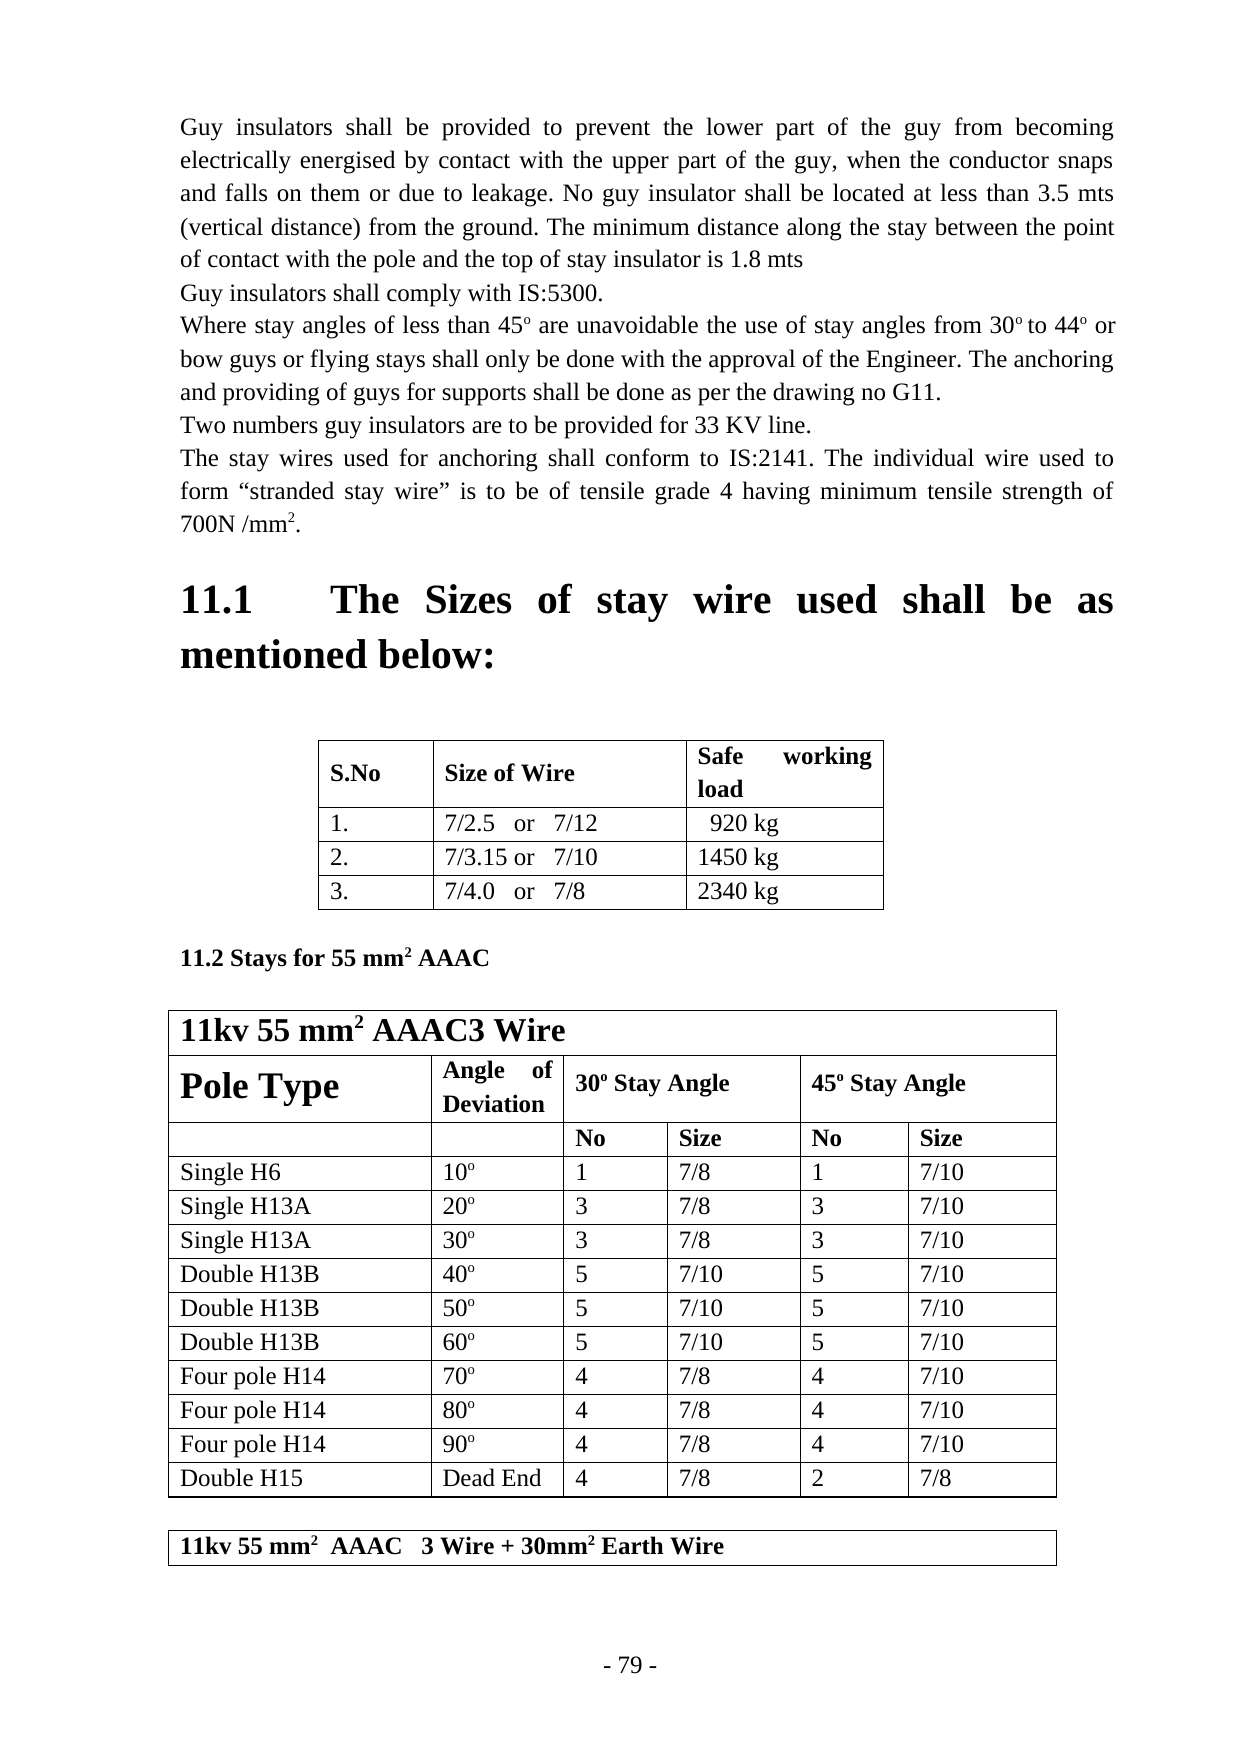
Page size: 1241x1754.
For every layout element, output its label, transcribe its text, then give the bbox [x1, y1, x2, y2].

text Where stay angles of less than 45o are unavoidable the use of stay angles from 30o to 44o or bow guys or flying stays shall only be done with the approval of the Engineer. The anchoring and providing of guys for supports shall be done as per the drawing no G11. [180, 311, 1115, 405]
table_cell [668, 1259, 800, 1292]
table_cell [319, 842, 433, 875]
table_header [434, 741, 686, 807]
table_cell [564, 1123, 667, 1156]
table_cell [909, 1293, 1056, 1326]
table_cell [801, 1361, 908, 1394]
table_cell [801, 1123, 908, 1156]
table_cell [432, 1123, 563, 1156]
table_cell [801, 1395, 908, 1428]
text 11.1 The Sizes of stay wire used shall be as mentioned below: [180, 575, 1115, 678]
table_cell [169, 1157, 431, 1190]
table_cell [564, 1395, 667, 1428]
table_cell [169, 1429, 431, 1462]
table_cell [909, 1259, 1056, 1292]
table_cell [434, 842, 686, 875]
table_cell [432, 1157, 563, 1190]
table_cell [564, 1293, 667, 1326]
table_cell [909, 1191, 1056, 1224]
text The stay wires used for anchoring shall conform to IS:2141. The individual wire used to form “stranded stay wire” is to be of tensile grade 4 having minimum tensile strength of 700N /mm2. [180, 443, 1115, 537]
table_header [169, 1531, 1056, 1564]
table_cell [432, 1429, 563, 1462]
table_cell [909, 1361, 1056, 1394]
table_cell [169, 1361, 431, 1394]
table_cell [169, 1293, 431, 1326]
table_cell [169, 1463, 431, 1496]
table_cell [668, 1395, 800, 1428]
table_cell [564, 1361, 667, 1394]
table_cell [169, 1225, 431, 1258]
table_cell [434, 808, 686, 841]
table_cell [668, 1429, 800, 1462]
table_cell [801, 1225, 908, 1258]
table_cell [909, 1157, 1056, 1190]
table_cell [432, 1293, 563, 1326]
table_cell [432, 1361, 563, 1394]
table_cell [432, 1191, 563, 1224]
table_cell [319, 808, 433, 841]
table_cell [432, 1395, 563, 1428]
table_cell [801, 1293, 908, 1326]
text Guy insulators shall comply with IS:5300. [180, 278, 1115, 306]
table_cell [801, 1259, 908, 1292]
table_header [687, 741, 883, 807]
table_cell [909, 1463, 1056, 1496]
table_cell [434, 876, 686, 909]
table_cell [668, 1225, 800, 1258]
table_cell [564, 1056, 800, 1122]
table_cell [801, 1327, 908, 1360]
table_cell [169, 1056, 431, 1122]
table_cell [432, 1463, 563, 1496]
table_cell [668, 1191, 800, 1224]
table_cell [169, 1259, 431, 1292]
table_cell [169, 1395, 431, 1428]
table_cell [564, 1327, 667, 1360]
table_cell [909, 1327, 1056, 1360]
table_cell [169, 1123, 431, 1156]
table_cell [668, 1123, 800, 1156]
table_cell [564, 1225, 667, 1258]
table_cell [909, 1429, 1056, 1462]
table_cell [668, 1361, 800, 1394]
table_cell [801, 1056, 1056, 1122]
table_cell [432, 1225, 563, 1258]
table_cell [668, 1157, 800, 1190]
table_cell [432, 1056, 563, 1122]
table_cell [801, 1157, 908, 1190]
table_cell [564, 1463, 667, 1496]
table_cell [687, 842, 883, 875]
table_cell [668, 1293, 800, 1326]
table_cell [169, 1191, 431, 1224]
text Two numbers guy insulators are to be provided for 33 KV line. [180, 410, 1115, 438]
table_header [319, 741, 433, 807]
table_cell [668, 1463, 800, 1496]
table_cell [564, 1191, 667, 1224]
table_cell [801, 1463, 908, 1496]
text Guy insulators shall be provided to prevent the lower part of the guy from becoming electrically energised by contact with the upper part of the guy, when the conductor snaps and falls on them or due to leakage. No guy insulator shall be located at less than 3.5 mts (vertical distance) from the ground. The minimum distance along the stay between the point of contact with the pole and the top of stay insulator is 1.8 mts [180, 112, 1115, 273]
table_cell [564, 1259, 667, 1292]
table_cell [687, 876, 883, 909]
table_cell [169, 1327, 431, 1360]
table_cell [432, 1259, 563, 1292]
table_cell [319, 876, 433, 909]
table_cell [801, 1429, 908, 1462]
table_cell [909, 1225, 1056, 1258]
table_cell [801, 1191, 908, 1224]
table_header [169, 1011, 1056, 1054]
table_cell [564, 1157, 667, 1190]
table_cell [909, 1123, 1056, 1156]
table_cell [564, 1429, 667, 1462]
text 11.2 Stays for 55 mm2 AAAC [180, 943, 1115, 972]
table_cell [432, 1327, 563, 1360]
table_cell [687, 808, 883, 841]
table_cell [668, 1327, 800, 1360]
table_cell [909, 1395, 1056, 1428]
